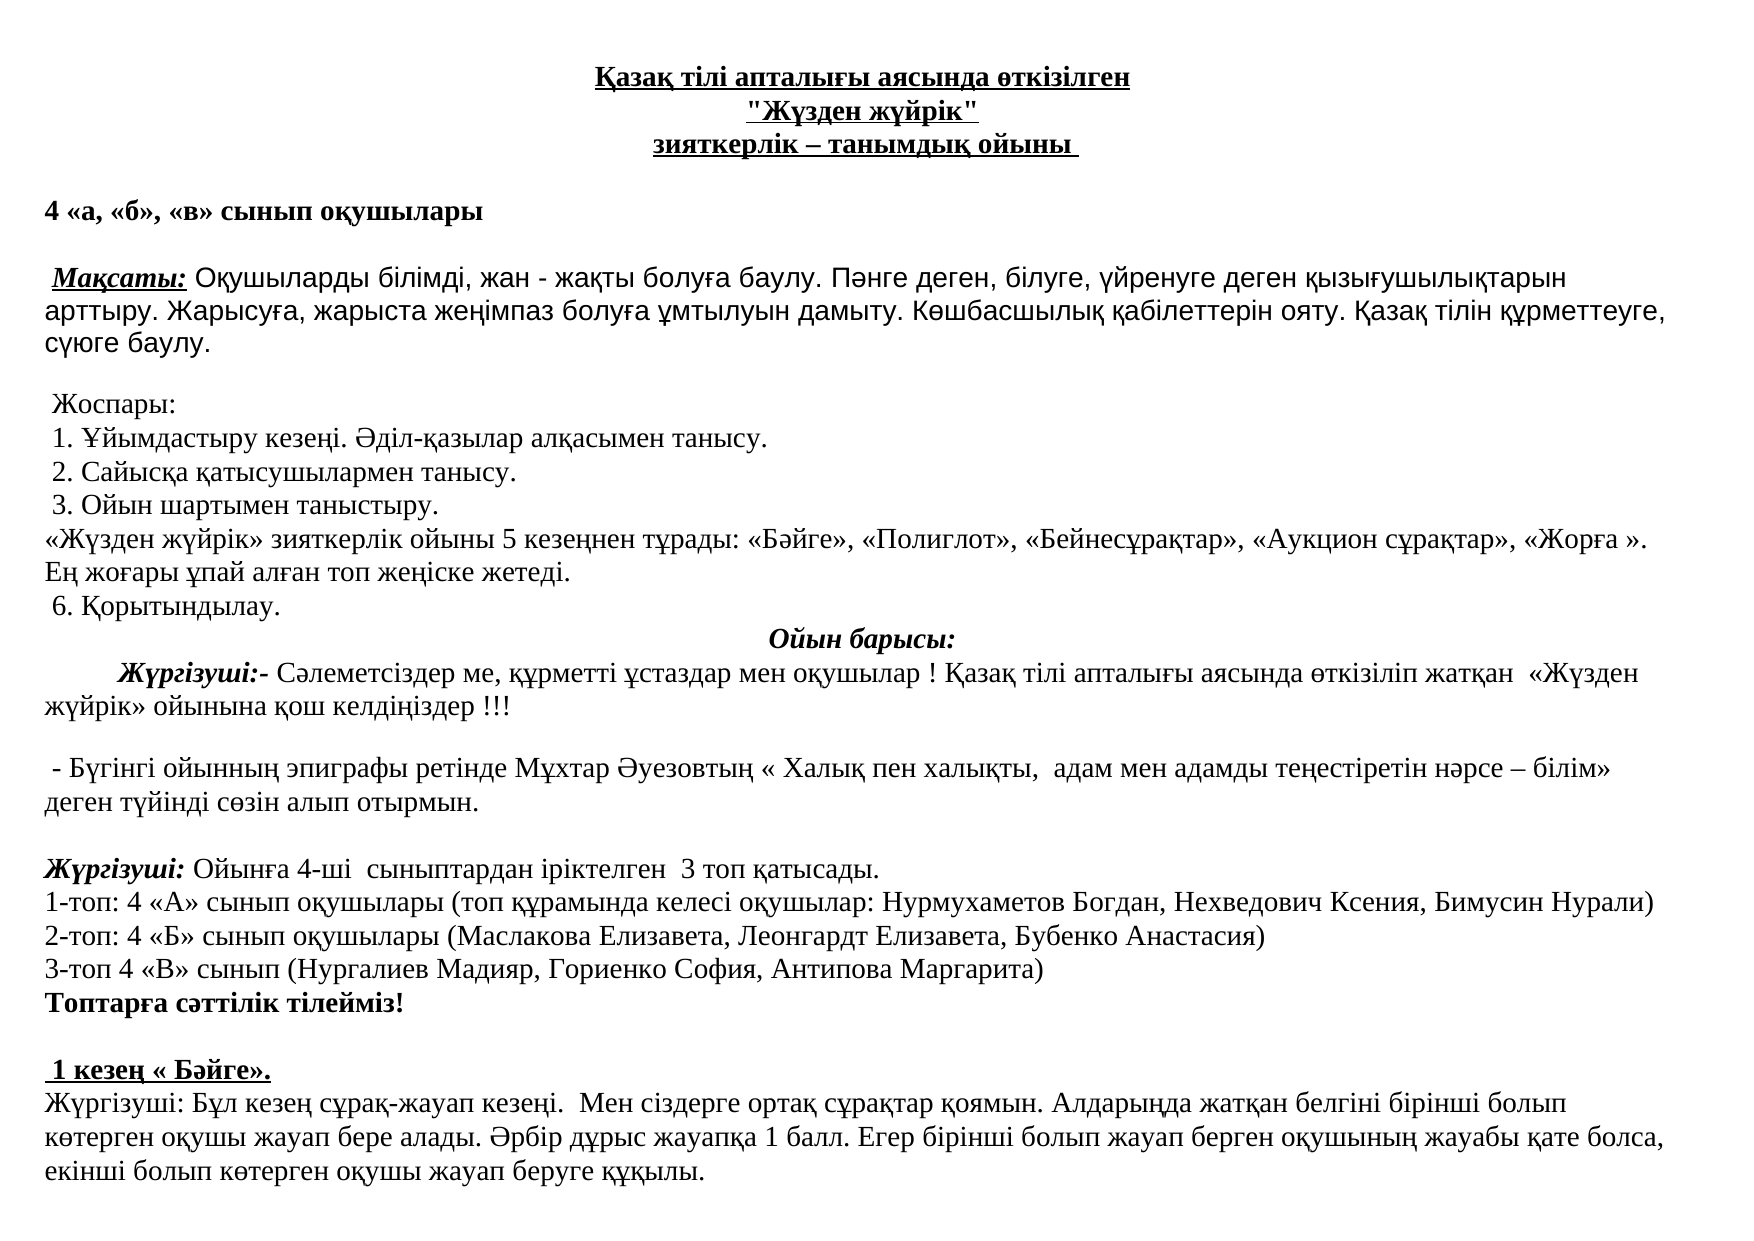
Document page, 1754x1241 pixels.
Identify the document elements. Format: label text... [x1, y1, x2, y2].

text "Жүзден жүйрік" [44, 93, 1680, 126]
text Жүргізуші: Ойынға 4-ші сыныптардан іріктелген 3 топ қатысады. [44, 851, 1680, 884]
text Жүргізуші: Бұл кезең сұрақ-жауап кезеңі. Мен сіздерге ортақ сұрақтар қоямын. Алдарыңда жатқан белгіні бірінші болып көтерген оқушы жауап бере алады. Әрбір дұрыс жауапқа 1 балл. Егер бірінші болып жауап берген оқушының жауабы қате болса, екінші болып көтерген оқушы жауап беруге құқылы. [44, 1086, 1680, 1186]
text Ойын барысы: [44, 621, 1680, 655]
text Қазақ тілі апталығы аясында өткізілген [44, 59, 1680, 93]
text 2-топ: 4 «Б» сынып оқушылары (Маслакова Елизавета, Леонгардт Елизавета, Бубенко Анастасия) [44, 918, 1680, 951]
text 3. Ойын шартымен таныстыру. [44, 487, 1680, 521]
text 1-топ: 4 «А» сынып оқушылары (топ құрамында келесі оқушылар: Нурмухаметов Богдан, Нехведович Ксения, Бимусин Нурали) [44, 884, 1680, 918]
text зияткерлік – танымдық ойыны [44, 126, 1680, 160]
text 3-топ 4 «В» сынып (Нургалиев Мадияр, Гориенко София, Антипова Маргарита) [44, 951, 1680, 985]
text Топтарға сәттілік тілейміз! [44, 985, 1680, 1018]
text «Жүзден жүйрік» зияткерлік ойыны 5 кезеңнен тұрады: «Бәйге», «Полиглот», «Бейнесұрақтар», «Аукцион сұрақтар», «Жорға ». Ең жоғары ұпай алған топ жеңіске жетеді. [44, 521, 1680, 588]
text 2. Сайысқа қатысушылармен танысу. [44, 454, 1680, 487]
text 4 «а, «б», «в» сынып оқушылары [44, 193, 1680, 227]
text Мақсаты: Оқушыларды білімді, жан - жақты болуға баулу. Пәнге деген, білуге, үйренуге деген қызығушылықтарын арттыру. Жарысуға, жарыста жеңімпаз болуға ұмтылуын дамыту. Көшбасшылық қабілеттерін ояту. Қазақ тілін құрметтеуге, сүюге баулу. [44, 260, 1680, 359]
text 1. Ұйымдастыру кезеңі. Әділ-қазылар алқасымен танысу. [44, 420, 1680, 454]
text 1 кезең « Бәйге». [44, 1052, 1680, 1086]
text Жоспары: [44, 387, 1680, 420]
text - Бүгінгі ойынның эпиграфы ретінде Мұхтар Әуезовтың « Халық пен халықты, адам мен адамды теңестіретін нәрсе – білім» деген түйінді сөзін алып отырмын. [44, 750, 1680, 817]
text 6. Қорытындылау. [44, 588, 1680, 621]
text Жүргізуші:- Сәлеметсіздер ме, құрметті ұстаздар мен оқушылар ! Қазақ тілі апталығы аясында өткізіліп жатқан «Жүзден жүйрік» ойынына қош келдіңіздер !!! [44, 655, 1680, 722]
